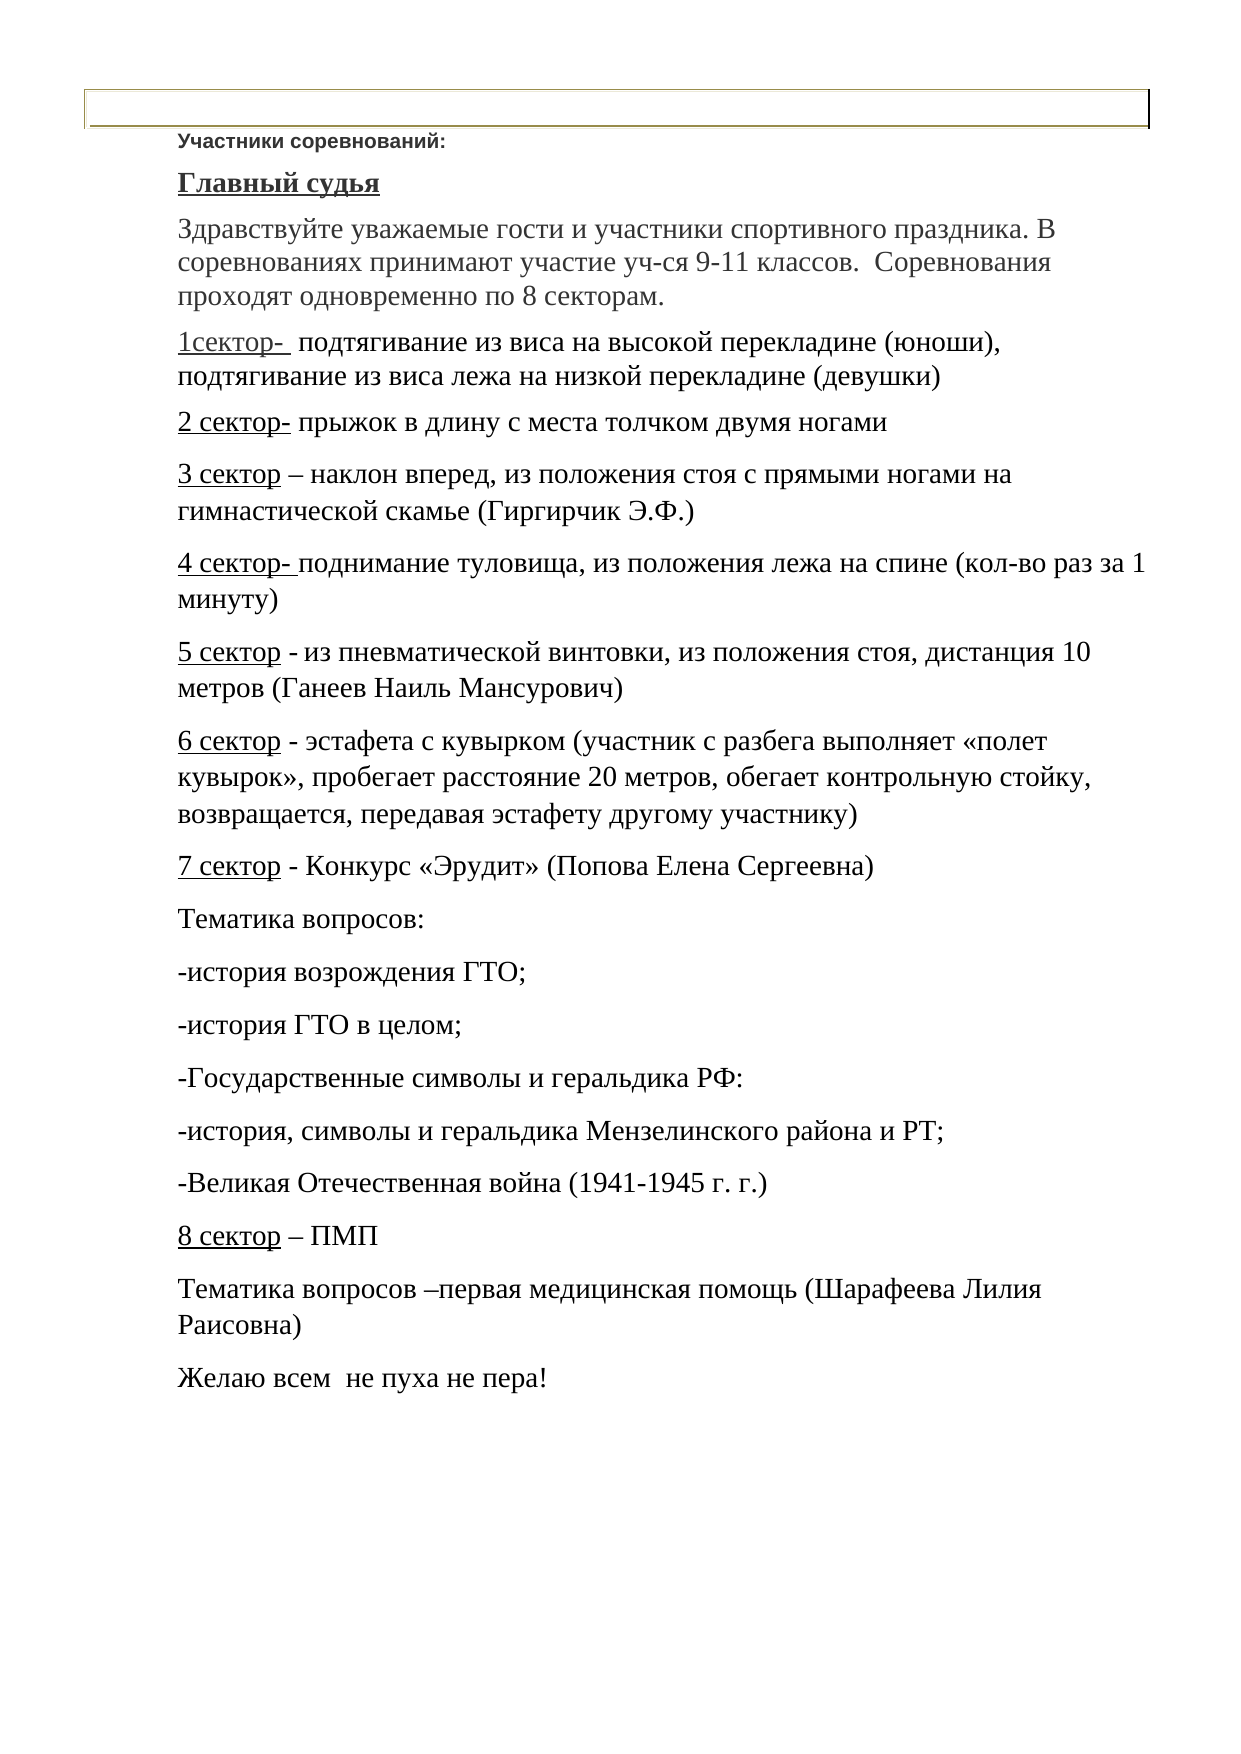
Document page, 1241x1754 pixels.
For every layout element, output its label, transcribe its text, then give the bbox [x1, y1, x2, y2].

text Тематика вопросов: [177, 901, 1152, 935]
text 1сектор- подтягивание из виса на высокой перекладине (юноши), подтягивание из виса лежа на низкой перекладине (девушки) [177, 324, 1152, 391]
text 5 сектор - из пневматической винтовки, из положения стоя, дистанция 10 метров (Ганеев Наиль Мансурович) [177, 634, 1152, 704]
text Здравствуйте уважаемые гости и участники спортивного праздника. В соревнованиях принимают участие уч-ся 9-11 классов. Соревнования проходят одновременно по 8 секторам. [177, 211, 1152, 312]
text 3 сектор – наклон вперед, из положения стоя с прямыми ногами на гимнастической скамье (Гиргирчик Э.Ф.) [177, 457, 1152, 526]
text -история ГТО в целом; [177, 1007, 1152, 1041]
text -Государственные символы и геральдика РФ: [177, 1060, 1152, 1093]
text 2 сектор- прыжок в длину с места толчком двумя ногами [177, 404, 1152, 437]
text -история возрождения ГТО; [177, 954, 1152, 988]
text Желаю всем не пуха не пера! [177, 1360, 1152, 1393]
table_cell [87, 92, 1148, 125]
text 8 сектор – ПМП [177, 1218, 1152, 1252]
text 6 сектор - эстафета с кувырком (участник с разбега выполняет «полет кувырок», пробегает расстояние 20 метров, обегает контрольную стойку, возвращается, передавая эстафету другому участнику) [177, 723, 1152, 829]
text -Великая Отечественная война (1941-1945 г. г.) [177, 1165, 1152, 1199]
text Тематика вопросов –первая медицинская помощь (Шарафеева Лилия Раисовна) [177, 1271, 1152, 1341]
text -история, символы и геральдика Мензелинского района и РТ; [177, 1113, 1152, 1146]
text Участники соревнований: [177, 127, 1152, 152]
text 4 сектор- поднимание туловища, из положения лежа на спине (кол-во раз за 1 минуту) [177, 546, 1152, 615]
text 7 сектор - Конкурс «Эрудит» (Попова Елена Сергеевна) [177, 848, 1152, 882]
text Главный судья [177, 165, 1152, 198]
